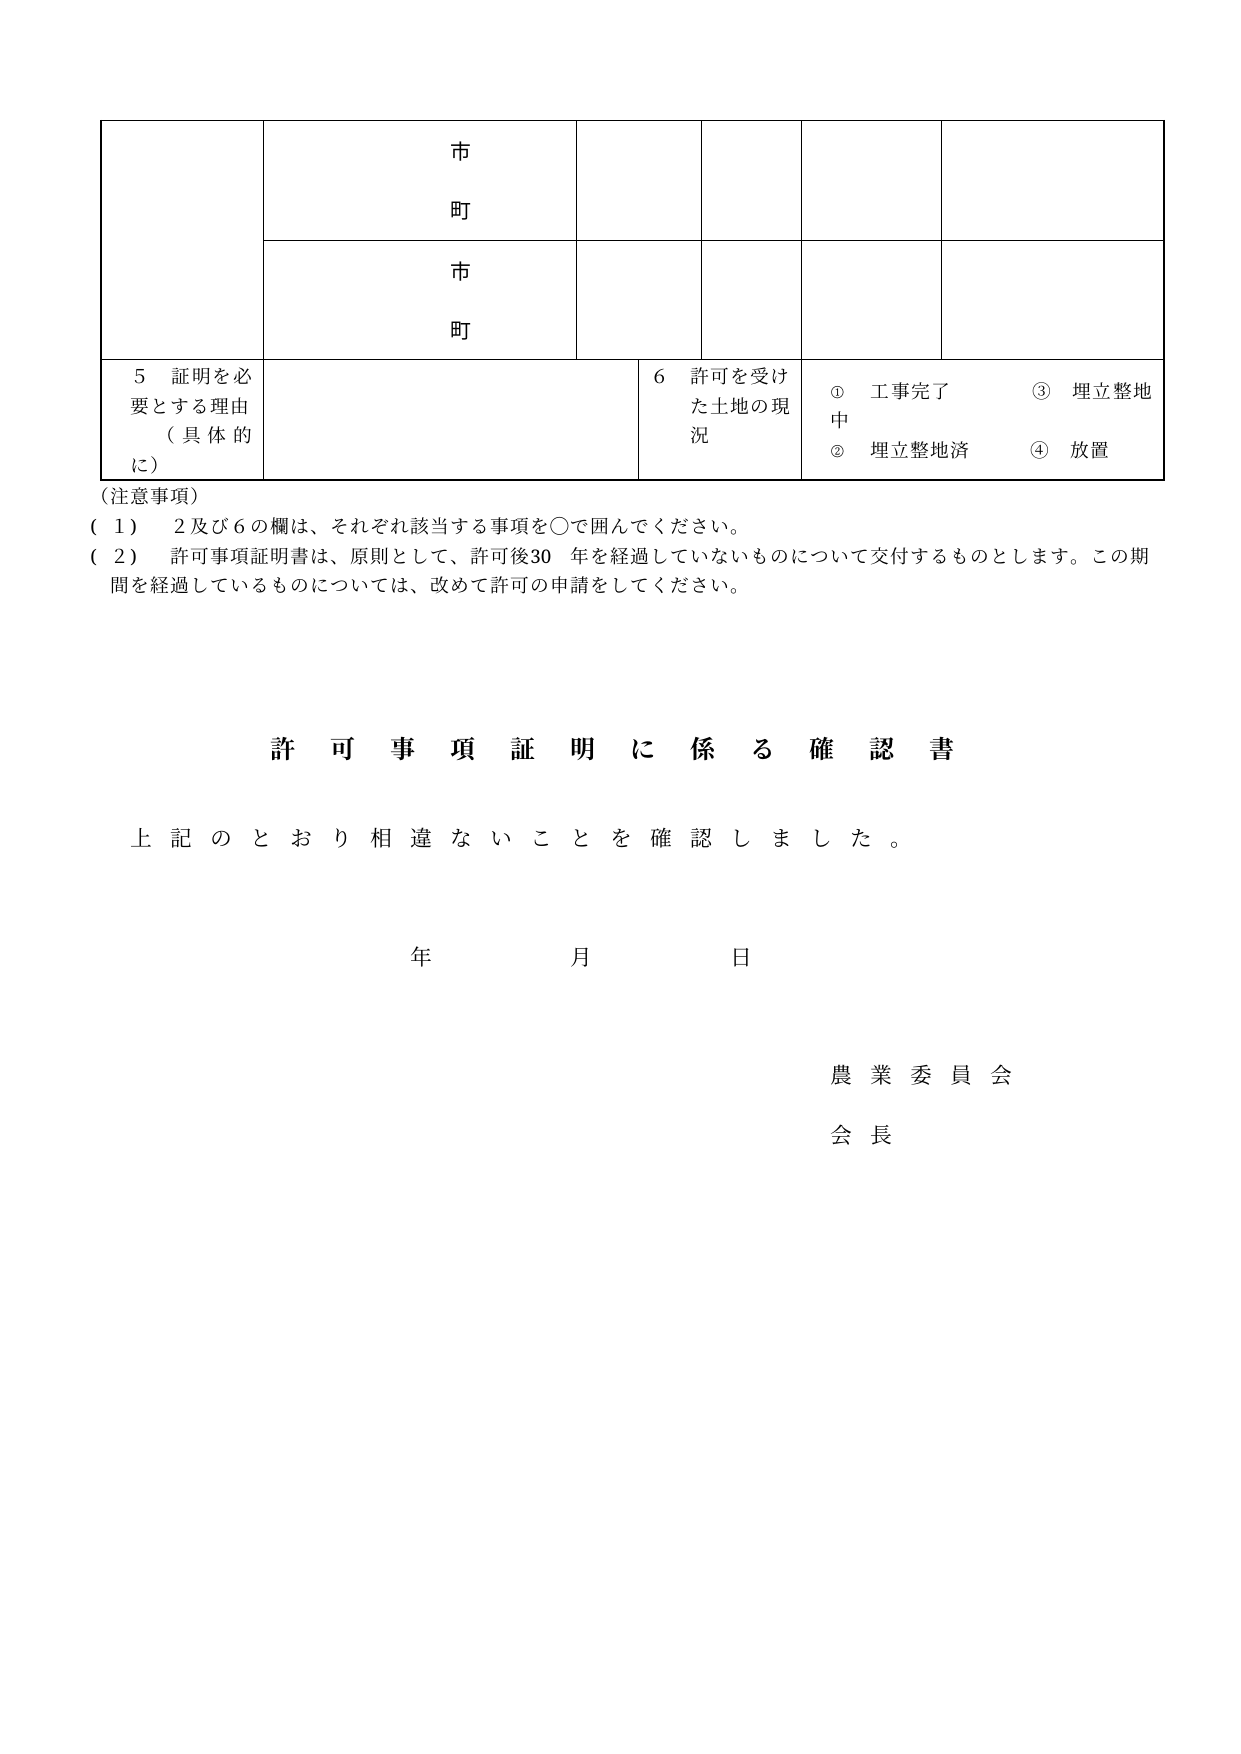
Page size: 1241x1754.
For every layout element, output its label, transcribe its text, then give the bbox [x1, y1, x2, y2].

table_cell ５ 証明を必要とする理由 （具体的に） [102, 360, 263, 479]
text （注意事項） [90, 481, 1150, 510]
table_cell [942, 241, 1163, 359]
text 上記のとおり相違ないことを確認しました。 [90, 807, 1150, 867]
text 農業委員会 [615, 1045, 1150, 1104]
table_cell [264, 360, 638, 479]
table_cell ６ 許可を受けた土地の現況 [639, 360, 801, 479]
table_cell ① 工事完了 ③ 埋立整地中 ② 埋立整地済 ④ 放置 [802, 360, 1163, 479]
text 許 可 事 項 証 明 に 係 る 確 認 書 [90, 718, 1150, 778]
table_cell [942, 121, 1163, 239]
text (２) 許可事項証明書は、原則として、許可後30年を経過していないものについて交付するものとします。この期間を経過しているものについては、改めて許可の申請をしてください。 [90, 540, 1150, 599]
table_cell 市 町 [264, 121, 576, 239]
table_cell [802, 121, 941, 239]
table_cell [702, 241, 801, 359]
text 年 月 日 [90, 926, 1150, 985]
table_cell [577, 121, 701, 239]
text 会長 [615, 1104, 1150, 1163]
table_cell [702, 121, 801, 239]
table_cell 市 町 [264, 241, 576, 359]
text (１) ２及び６の欄は、それぞれ該当する事項を◯で囲んでください。 [90, 510, 1150, 540]
table_cell [577, 241, 701, 359]
table_cell [802, 241, 941, 359]
